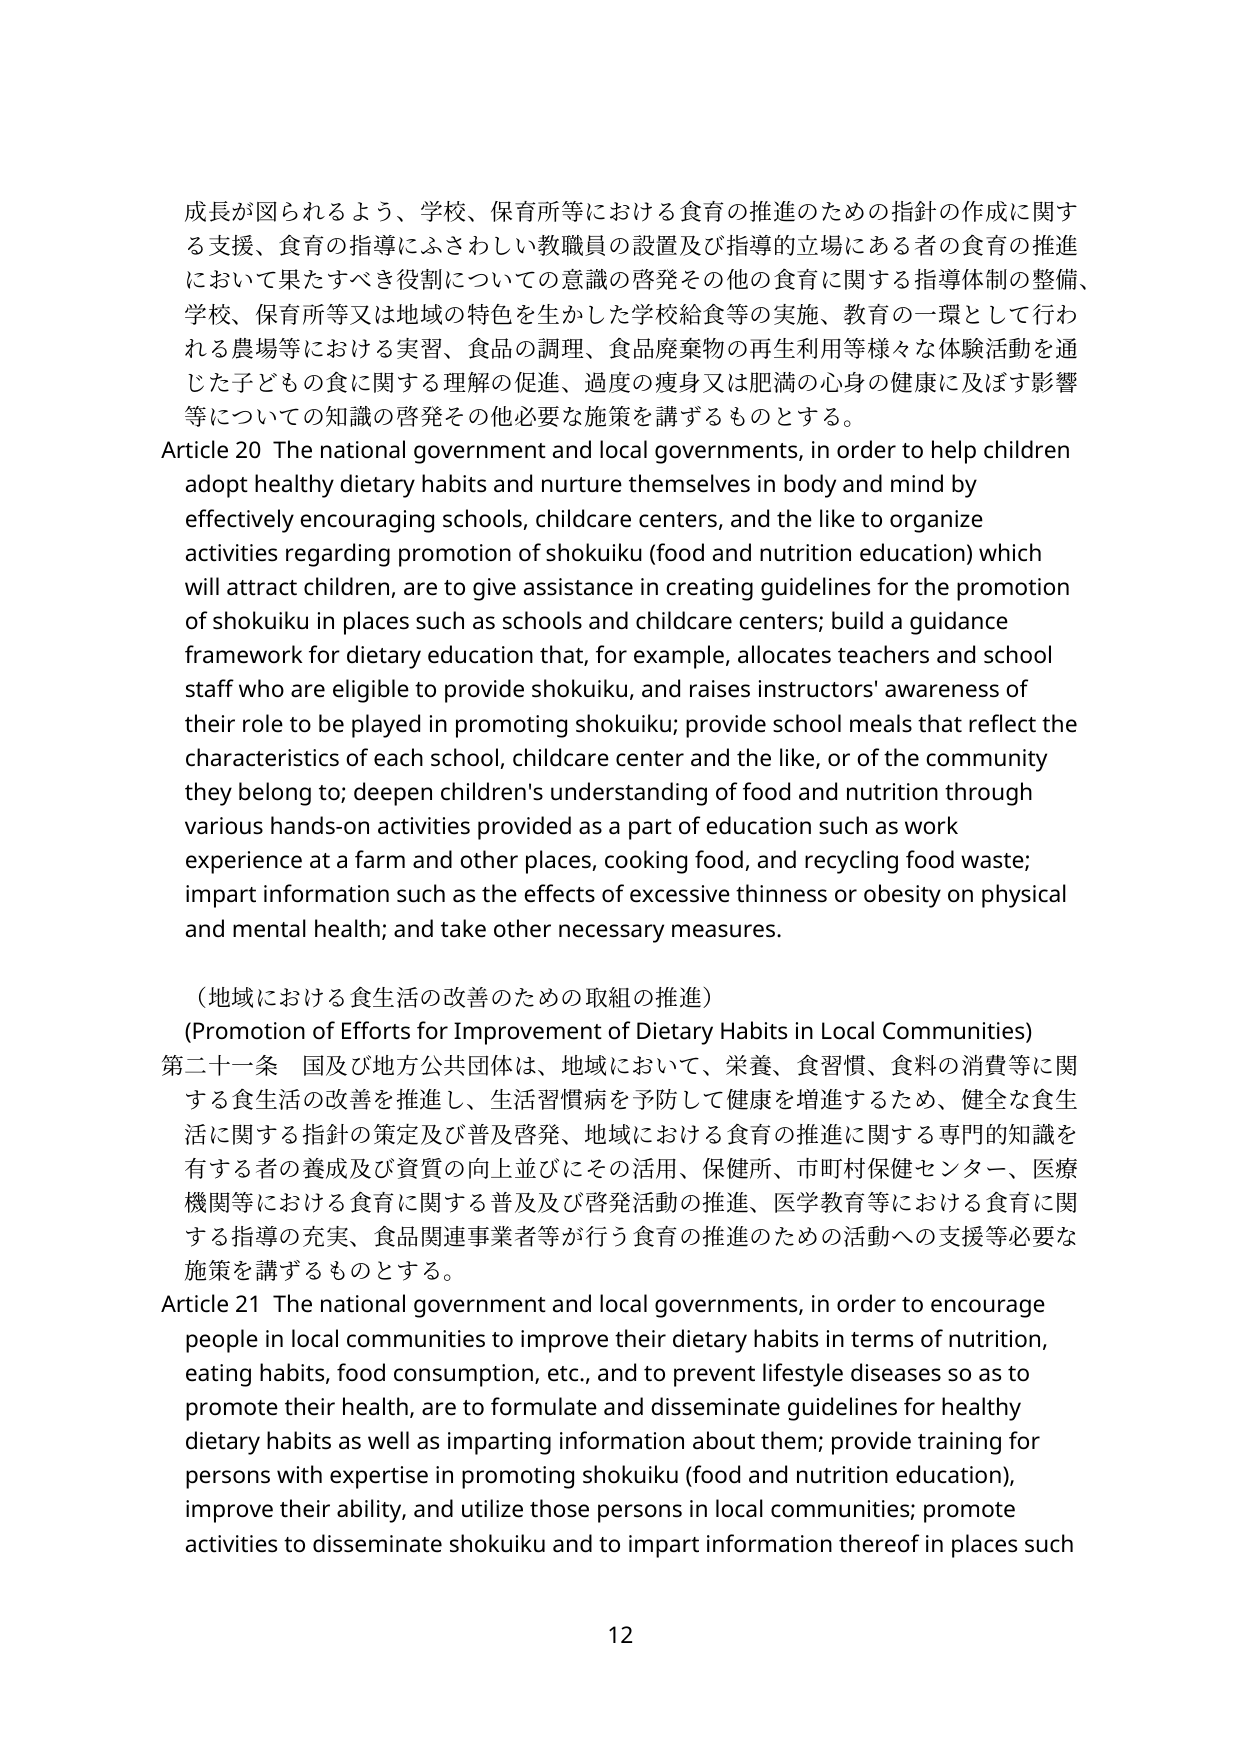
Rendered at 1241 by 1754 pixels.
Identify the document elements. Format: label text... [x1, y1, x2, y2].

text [161, 1287, 1079, 1560]
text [161, 194, 1079, 433]
text Article 20 The national government and local governments, in order to help children adopt healthy dietary habits and nurture themselves in body and mind by effectively encouraging schools, childcare centers, and the like to organize activities regarding promotion of shokuiku (food and nutrition education) which will attract children, are to give assistance in creating guidelines for the promotion of shokuiku in places such as schools and childcare centers; build a guidance framework for dietary education that, for example, allocates teachers and school staff who are eligible to provide shokuiku, and raises instructors' awareness of their role to be played in promoting shokuiku; provide school meals that reflect the characteristics of each school, childcare center and the like, or of the community they belong to; deepen children's understanding of food and nutrition through various hands-on activities provided as a part of education such as work experience at a farm and other places, cooking food, and recycling food waste; impart information such as the effects of excessive thinness or obesity on physical and mental health; and take other necessary measures. [161, 433, 1079, 945]
text （地域における食生活の改善のための取組の推進） [184, 979, 1079, 1014]
text (Promotion of Efforts for Improvement of Dietary Habits in Local Communities) [184, 1014, 1079, 1048]
text 第二十一条 国及び地方公共団体は、地域において、栄養、食習慣、食料の消費等に関する食生活の改善を推進し、生活習慣病を予防して健康を増進するため、健全な食生活に関する指針の策定及び普及啓発、地域における食育の推進に関する専門的知識を有する者の養成及び資質の向上並びにその活用、保健所、市町村保健センター、医療機関等における食育に関する普及及び啓発活動の推進、医学教育等における食育に関する指導の充実、食品関連事業者等が行う食育の推進のための活動への支援等必要な施策を講ずるものとする。 [161, 1048, 1079, 1287]
